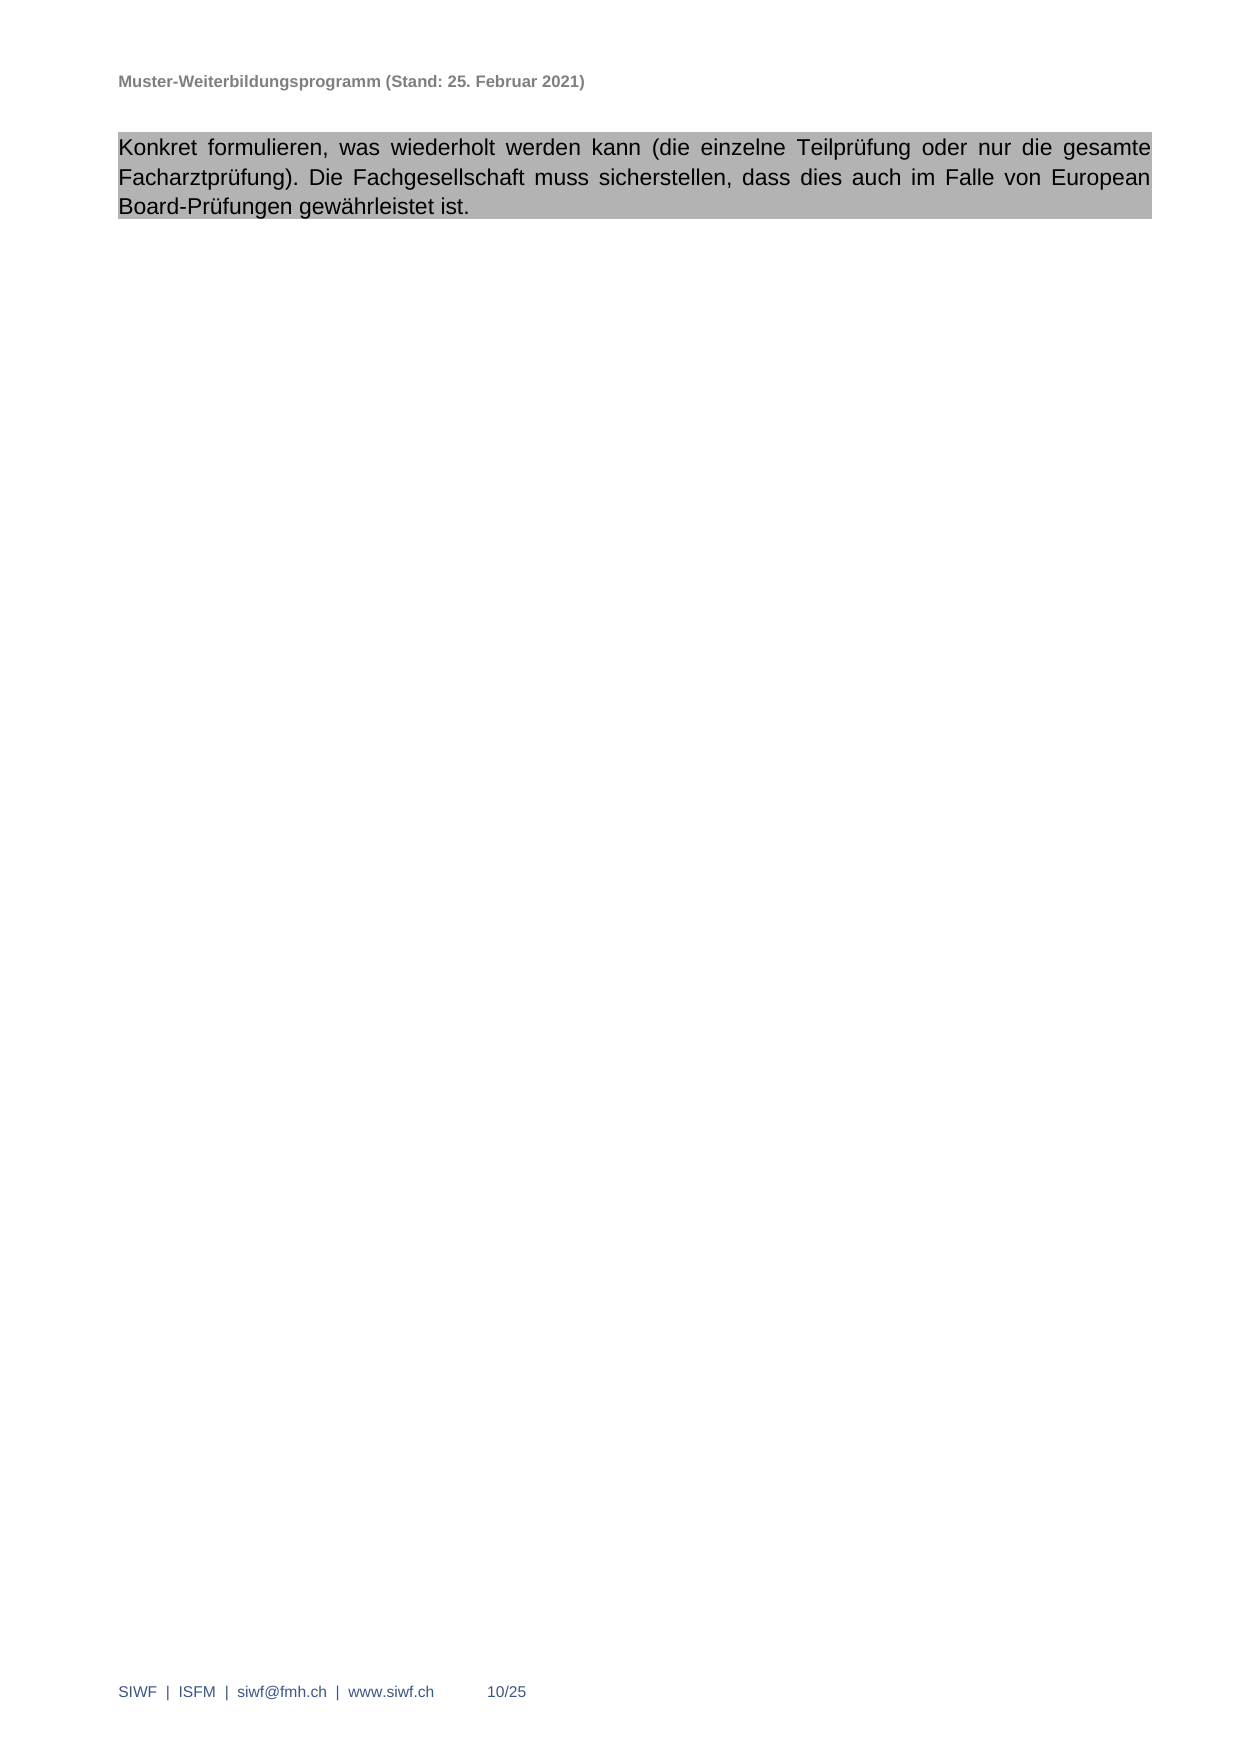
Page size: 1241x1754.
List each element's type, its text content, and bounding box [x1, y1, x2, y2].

text Konkret formulieren, was wiederholt werden kann (die einzelne Teilprüfung oder nur die gesamte Facharztprüfung). Die Fachgesellschaft muss sicherstellen, dass dies auch im Falle von European Board-Prüfungen gewährleistet ist. [118, 132, 1152, 219]
